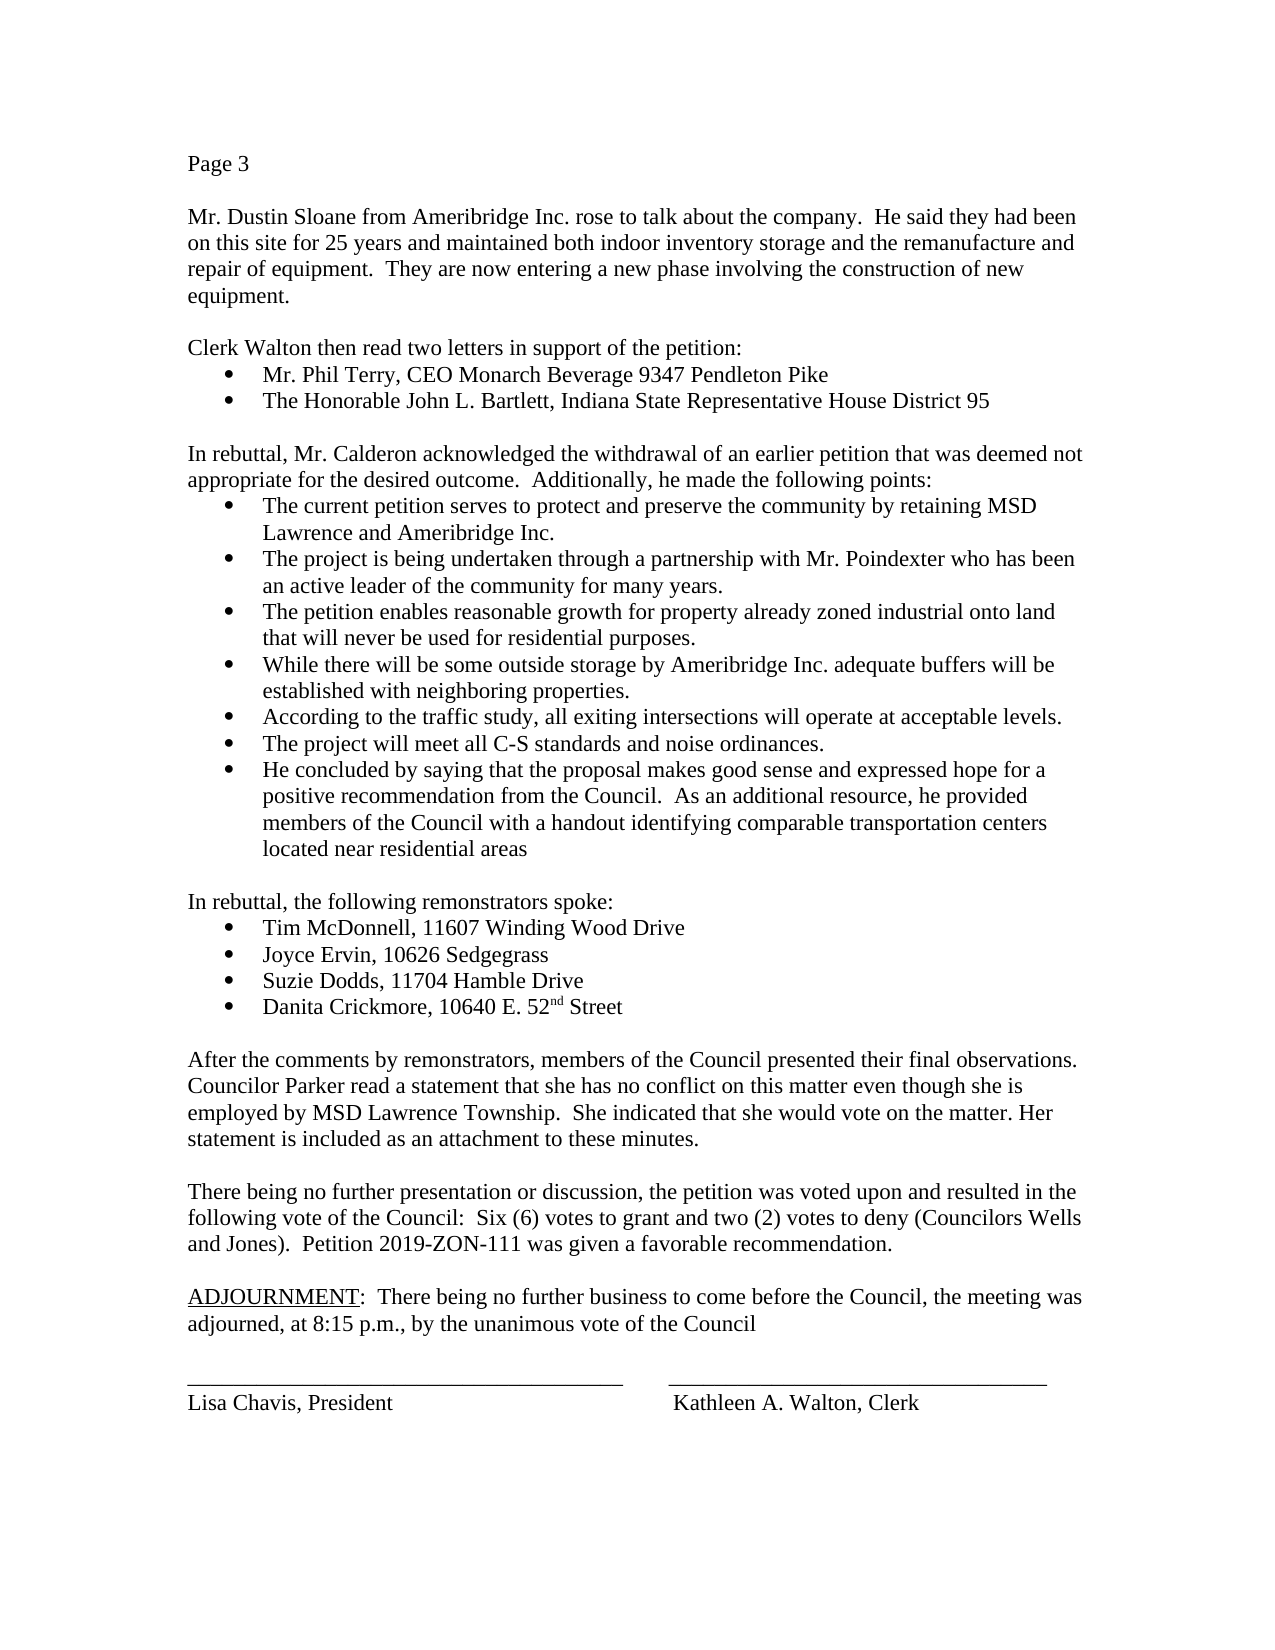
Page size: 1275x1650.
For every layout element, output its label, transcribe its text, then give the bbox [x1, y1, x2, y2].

list Tim McDonnell, 11607 Winding Wood Drive [225, 914, 1087, 941]
list Suzie Dodds, 11704 Hamble Drive [225, 967, 1087, 993]
list The petition enables reasonable growth for property already zoned industrial onto land that will never be used for residential purposes. [225, 598, 1087, 651]
list The Honorable John L. Bartlett, Indiana State Representative House District 95 [225, 387, 1087, 413]
text Mr. Dustin Sloane from Ameribridge Inc. rose to talk about the company. He said they had been on this site for 25 years and maintained both indoor inventory storage and the remanufacture and repair of equipment. They are now entering a new phase involving the construction of new equipment. [187, 203, 1087, 308]
text Page 3 [187, 150, 1087, 176]
text Lisa Chavis, President Kathleen A. Walton, Clerk [187, 1389, 1087, 1415]
text After the comments by remonstrators, members of the Council presented their final observations. Councilor Parker read a statement that she has no conflict on this matter even though she is employed by MSD Lawrence Township. She indicated that she would vote on the matter. Her statement is included as an attachment to these minutes. [187, 1046, 1087, 1151]
text Clerk Walton then read two letters in support of the petition: [187, 334, 1087, 361]
list The project will meet all C-S standards and noise ordinances. [225, 730, 1087, 756]
list Joyce Ervin, 10626 Sedgegrass [225, 941, 1087, 967]
text ADJOURNMENT: There being no further business to come before the Council, the meeting was adjourned, at 8:15 p.m., by the unanimous vote of the Council [187, 1283, 1087, 1336]
list According to the traffic study, all exiting intersections will operate at acceptable levels. [225, 703, 1087, 730]
list Danita Crickmore, 10640 E. 52nd Street [225, 993, 1087, 1020]
list While there will be some outside storage by Ameribridge Inc. adequate buffers will be established with neighboring properties. [225, 651, 1087, 703]
text ______________________________________ _________________________________ [187, 1362, 1087, 1389]
list The project is being undertaken through a partnership with Mr. Poindexter who has been an active leader of the community for many years. [225, 545, 1087, 598]
list He concluded by saying that the proposal makes good sense and expressed hope for a positive recommendation from the Council. As an additional resource, he provided members of the Council with a handout identifying comparable transportation centers located near residential areas [225, 756, 1087, 862]
list Mr. Phil Terry, CEO Monarch Beverage 9347 Pendleton Pike [225, 361, 1087, 387]
list The current petition serves to protect and preserve the community by retaining MSD Lawrence and Ameribridge Inc. [225, 493, 1087, 545]
text There being no further presentation or discussion, the petition was voted upon and resulted in the following vote of the Council: Six (6) votes to grant and two (2) votes to deny (Councilors Wells and Jones). Petition 2019-ZON-111 was given a favorable recommendation. [187, 1178, 1087, 1257]
text In rebuttal, the following remonstrators spoke: [187, 888, 1087, 914]
text In rebuttal, Mr. Calderon acknowledged the withdrawal of an earlier petition that was deemed not appropriate for the desired outcome. Additionally, he made the following points: [187, 440, 1087, 493]
